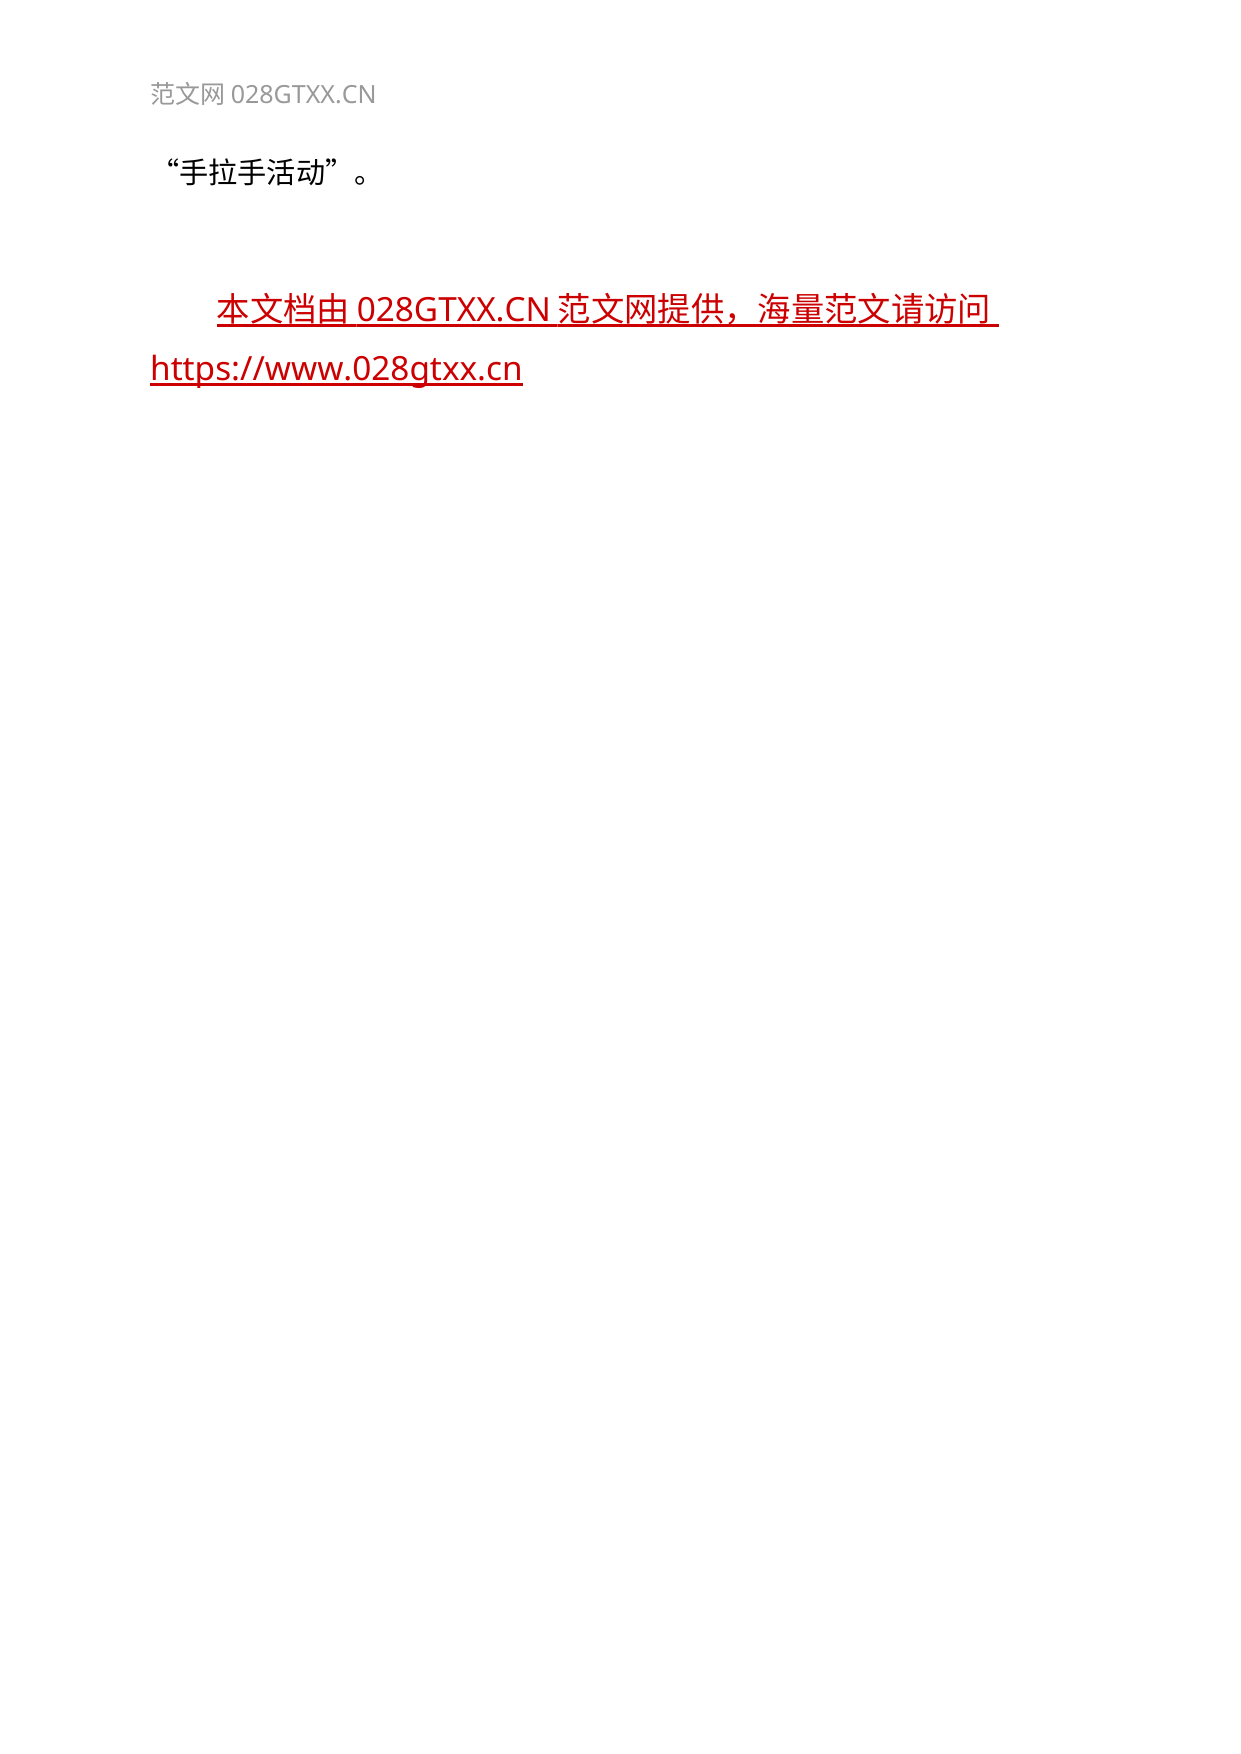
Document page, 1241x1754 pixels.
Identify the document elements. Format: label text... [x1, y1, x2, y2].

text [150, 150, 1090, 192]
text 本文档由028GTXX.CN范文网提供，海量范文请访问 https://www.028gtxx.cn [150, 283, 1090, 390]
